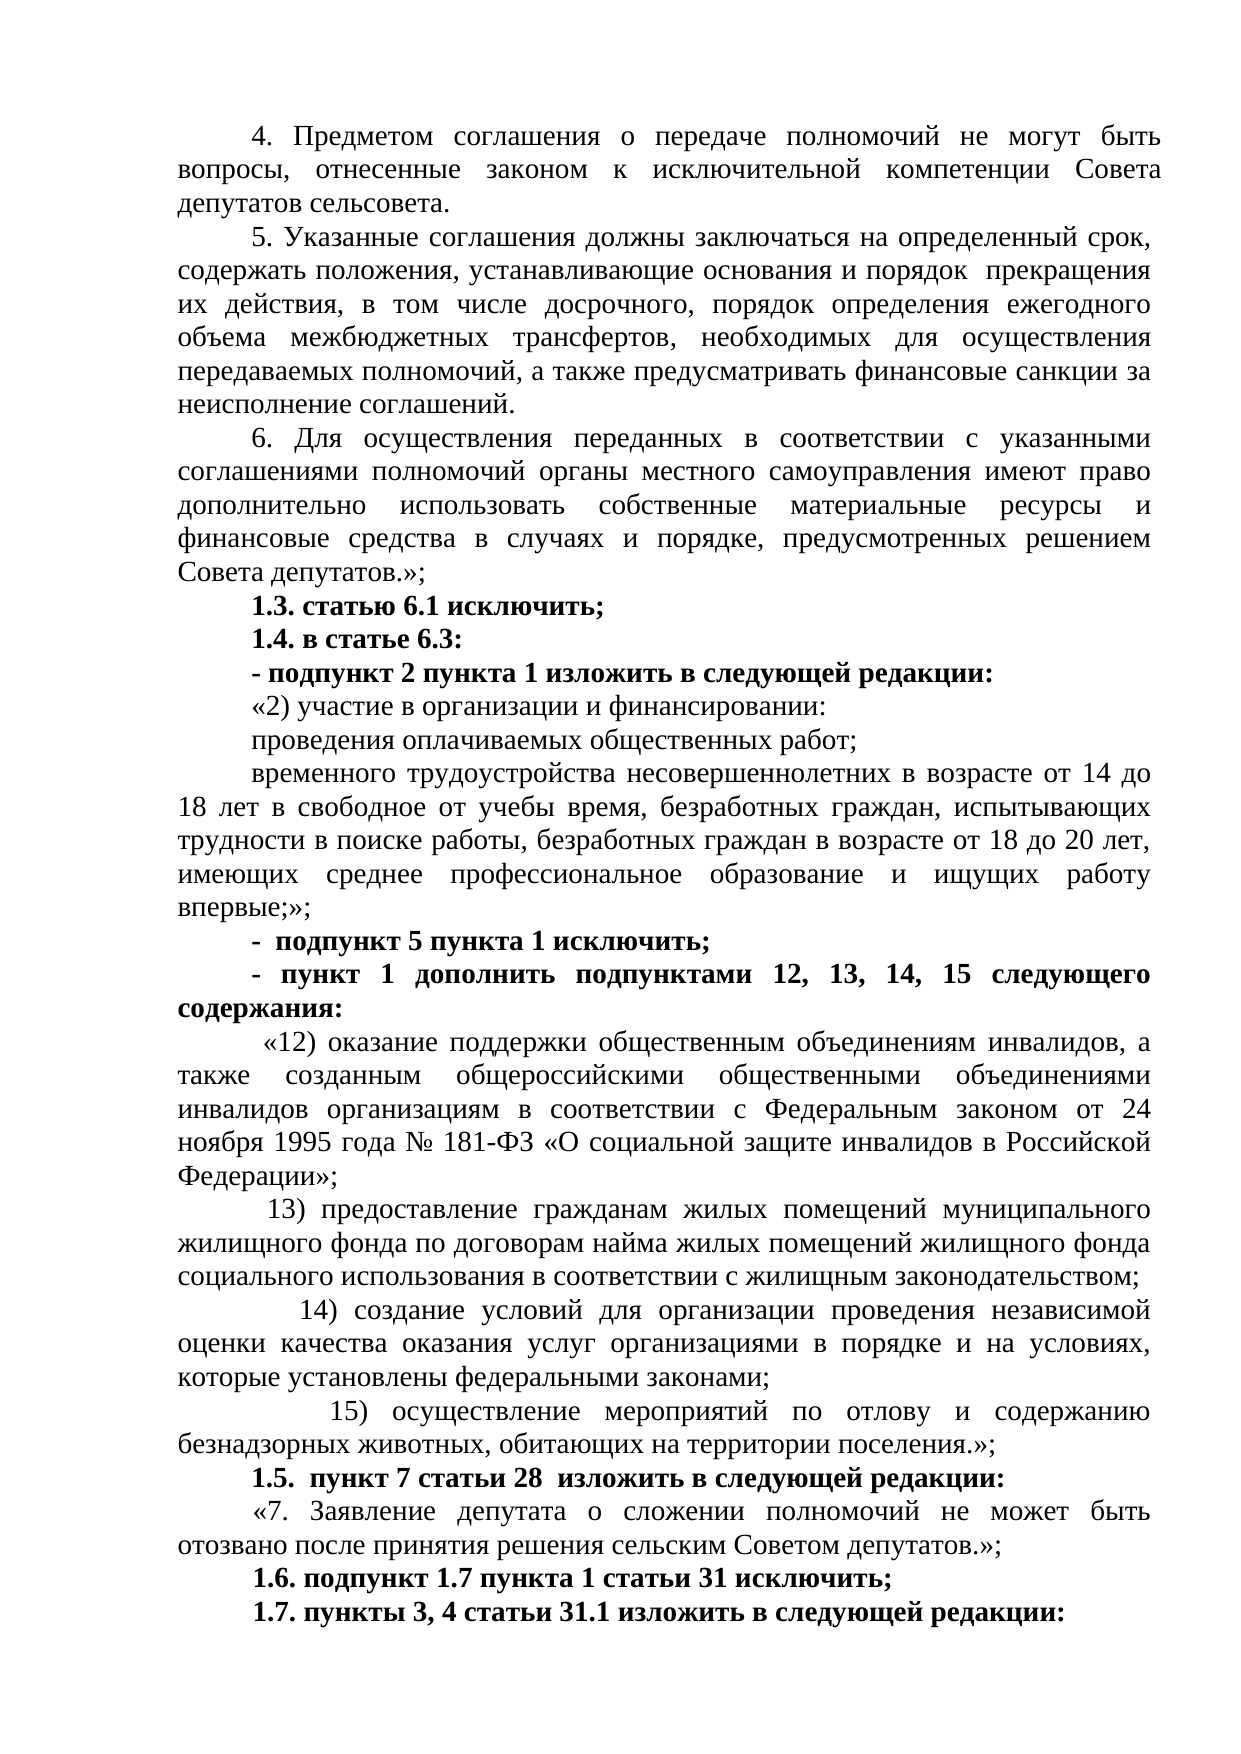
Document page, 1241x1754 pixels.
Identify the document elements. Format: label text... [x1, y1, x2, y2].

text 5. Указанные соглашения должны заключаться на определенный срок, содержать положения, устанавливающие основания и порядок прекращения их действия, в том числе досрочного, порядок определения ежегодного объема межбюджетных трансфертов, необходимых для осуществления передаваемых полномочий, а также предусматривать финансовые санкции за неисполнение соглашений. [177, 219, 1152, 420]
text 13) предоставление гражданам жилых помещений муниципального жилищного фонда по договорам найма жилых помещений жилищного фонда социального использования в соответствии с жилищным законодательством; [177, 1191, 1152, 1292]
text временного трудоустройства несовершеннолетних в возрасте от 14 до 18 лет в свободное от учебы время, безработных граждан, испытывающих трудности в поиске работы, безработных граждан в возрасте от 18 до 20 лет, имеющих среднее профессиональное образование и ищущих работу впервые;»; [177, 755, 1152, 923]
text - подпункт 5 пункта 1 исключить; [177, 923, 1152, 957]
text 1.6. подпункт 1.7 пункта 1 статьи 31 исключить; [177, 1560, 1152, 1594]
text проведения оплачиваемых общественных работ; [177, 722, 1152, 755]
text 15) осуществление мероприятий по отлову и содержанию безнадзорных животных, обитающих на территории поселения.»; [177, 1393, 1152, 1460]
text «2) участие в организации и финансировании: [177, 688, 1152, 722]
text 4. Предметом соглашения о передаче полномочий не могут быть вопросы, отнесенные законом к исключительной компетенции Совета депутатов сельсовета. [177, 118, 1162, 219]
text 6. Для осуществления переданных в соответствии с указанными соглашениями полномочий органы местного самоуправления имеют право дополнительно использовать собственные материальные ресурсы и финансовые средства в случаях и порядке, предусмотренных решением Совета депутатов.»; [177, 420, 1152, 588]
text 14) создание условий для организации проведения независимой оценки качества оказания услуг организациями в порядке и на условиях, которые установлены федеральными законами; [177, 1292, 1152, 1393]
text - подпункт 2 пункта 1 изложить в следующей редакции: [177, 655, 1152, 688]
text 1.3. статью 6.1 исключить; [177, 588, 1152, 621]
text «12) оказание поддержки общественным объединениям инвалидов, а также созданным общероссийскими общественными объединениями инвалидов организациям в соответствии с Федеральным законом от 24 ноября 1995 года № 181-ФЗ «О социальной защите инвалидов в Российской Федерации»; [177, 1024, 1152, 1191]
text - пункт 1 дополнить подпунктами 12, 13, 14, 15 следующего содержания: [177, 957, 1152, 1024]
text 1.5. пункт 7 статьи 28 изложить в следующей редакции: [177, 1460, 1152, 1493]
text 1.4. в статье 6.3: [177, 621, 1152, 655]
text «7. Заявление депутата о сложении полномочий не может быть отозвано после принятия решения сельским Советом депутатов.»; [177, 1493, 1152, 1560]
text 1.7. пункты 3, 4 статьи 31.1 изложить в следующей редакции: [177, 1594, 1152, 1627]
